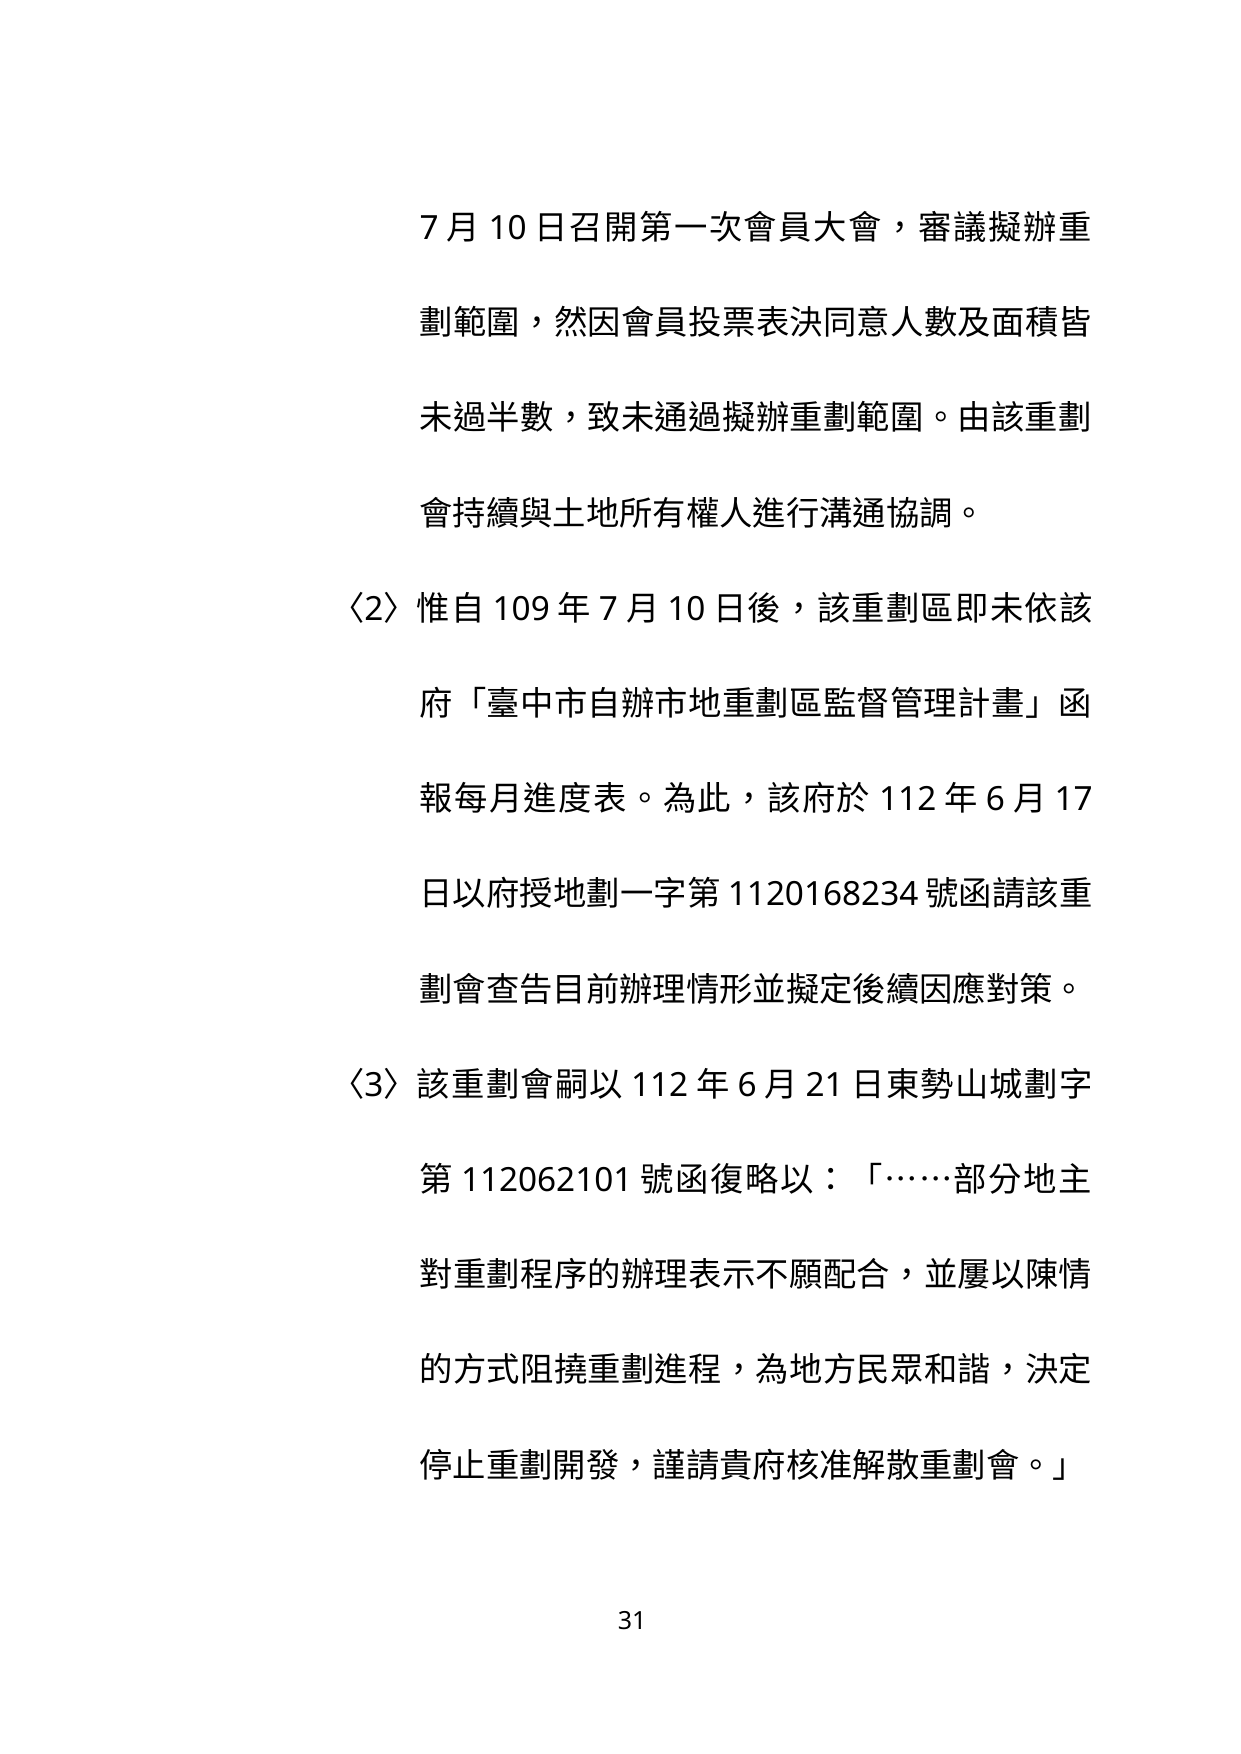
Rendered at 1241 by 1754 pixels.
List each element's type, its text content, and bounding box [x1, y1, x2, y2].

subtitle 山城科技園區自辦市地重劃區重劃會於107年7月10日召開第一次會員大會，審議擬辦重劃範圍，然因會員投票表決同意人數及面積皆未過半數，致未通過擬辦重劃範圍。由該重劃會持續與土地所有權人進行溝通協調。 [331, 177, 1092, 558]
subtitle 該重劃會嗣以112年6月21日東勢山城劃字第112062101號函復略以：「……部分地主對重劃程序的辦理表示不願配合，並屢以陳情的方式阻撓重劃進程，為地方民眾和諧，決定停止重劃開發，謹請貴府核准解散重劃會。」 [331, 1034, 1092, 1510]
subtitle 惟自109年7月10日後，該重劃區即未依該府「臺中市自辦市地重劃區監督管理計畫」函報每月進度表。為此，該府於112年6月17日以府授地劃一字第1120168234號函請該重劃會查告目前辦理情形並擬定後續因應對策。 [331, 558, 1092, 1034]
